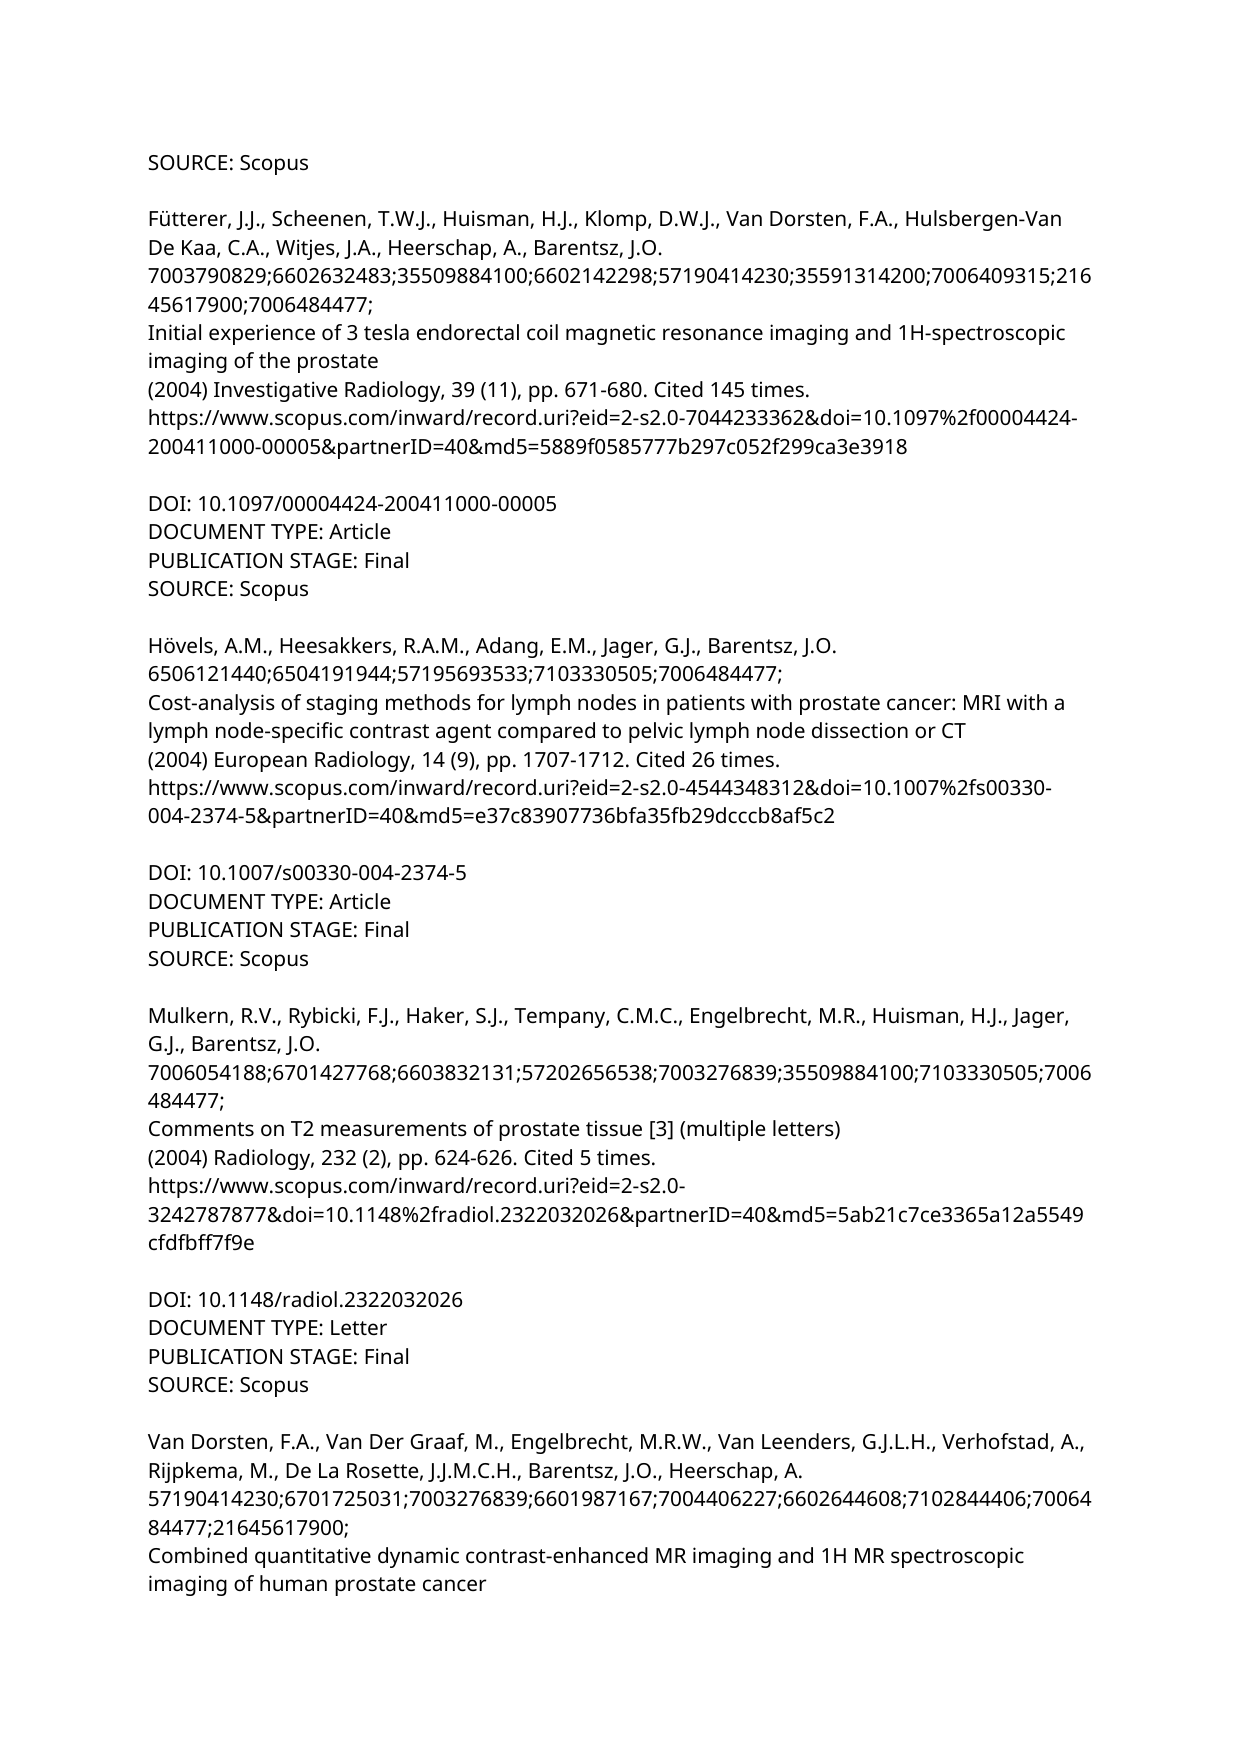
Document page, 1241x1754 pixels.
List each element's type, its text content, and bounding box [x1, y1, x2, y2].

text DOI: 10.1007/s00330-004-2374-5 [148, 858, 1093, 887]
text Initial experience of 3 tesla endorectal coil magnetic resonance imaging and 1H-spectroscopic imaging of the prostate [148, 318, 1093, 375]
text PUBLICATION STAGE: Final [148, 1342, 1093, 1370]
text Van Dorsten, F.A., Van Der Graaf, M., Engelbrecht, M.R.W., Van Leenders, G.J.L.H., Verhofstad, A., Rijpkema, M., De La Rosette, J.J.M.C.H., Barentsz, J.O., Heerschap, A. [148, 1427, 1093, 1484]
text Combined quantitative dynamic contrast-enhanced MR imaging and 1H MR spectroscopic imaging of human prostate cancer [148, 1541, 1093, 1598]
text DOI: 10.1097/00004424-200411000-00005 [148, 489, 1093, 517]
text (2004) Investigative Radiology, 39 (11), pp. 671-680. Cited 145 times. [148, 375, 1093, 403]
text Cost-analysis of staging methods for lymph nodes in patients with prostate cancer: MRI with a lymph node-specific contrast agent compared to pelvic lymph node dissection or CT [148, 688, 1093, 745]
text DOCUMENT TYPE: Letter [148, 1313, 1093, 1342]
text 7006054188;6701427768;6603832131;57202656538;7003276839;35509884100;7103330505;7006484477; [148, 1058, 1093, 1114]
text 6506121440;6504191944;57195693533;7103330505;7006484477; [148, 659, 1093, 688]
text 7003790829;6602632483;35509884100;6602142298;57190414230;35591314200;7006409315;21645617900;7006484477; [148, 261, 1093, 318]
text Hövels, A.M., Heesakkers, R.A.M., Adang, E.M., Jager, G.J., Barentsz, J.O. [148, 631, 1093, 659]
text DOI: 10.1148/radiol.2322032026 [148, 1285, 1093, 1313]
text SOURCE: Scopus [148, 148, 1093, 176]
text DOCUMENT TYPE: Article [148, 887, 1093, 915]
text Mulkern, R.V., Rybicki, F.J., Haker, S.J., Tempany, C.M.C., Engelbrecht, M.R., Huisman, H.J., Jager, G.J., Barentsz, J.O. [148, 1001, 1093, 1058]
text https://www.scopus.com/inward/record.uri?eid=2-s2.0-4544348312&doi=10.1007%2fs00330-004-2374-5&partnerID=40&md5=e37c83907736bfa35fb29dcccb8af5c2 [148, 773, 1093, 830]
text Fütterer, J.J., Scheenen, T.W.J., Huisman, H.J., Klomp, D.W.J., Van Dorsten, F.A., Hulsbergen-Van De Kaa, C.A., Witjes, J.A., Heerschap, A., Barentsz, J.O. [148, 204, 1093, 261]
text PUBLICATION STAGE: Final [148, 915, 1093, 944]
text SOURCE: Scopus [148, 1370, 1093, 1399]
text https://www.scopus.com/inward/record.uri?eid=2-s2.0-3242787877&doi=10.1148%2fradiol.2322032026&partnerID=40&md5=5ab21c7ce3365a12a5549cfdfbff7f9e [148, 1171, 1093, 1257]
text (2004) Radiology, 232 (2), pp. 624-626. Cited 5 times. [148, 1143, 1093, 1171]
text https://www.scopus.com/inward/record.uri?eid=2-s2.0-7044233362&doi=10.1097%2f00004424-200411000-00005&partnerID=40&md5=5889f0585777b297c052f299ca3e3918 [148, 403, 1093, 460]
text SOURCE: Scopus [148, 574, 1093, 603]
text 57190414230;6701725031;7003276839;6601987167;7004406227;6602644608;7102844406;7006484477;21645617900; [148, 1484, 1093, 1541]
text SOURCE: Scopus [148, 944, 1093, 972]
text Comments on T2 measurements of prostate tissue [3] (multiple letters) [148, 1114, 1093, 1143]
text DOCUMENT TYPE: Article [148, 517, 1093, 546]
text PUBLICATION STAGE: Final [148, 546, 1093, 574]
text (2004) European Radiology, 14 (9), pp. 1707-1712. Cited 26 times. [148, 745, 1093, 773]
